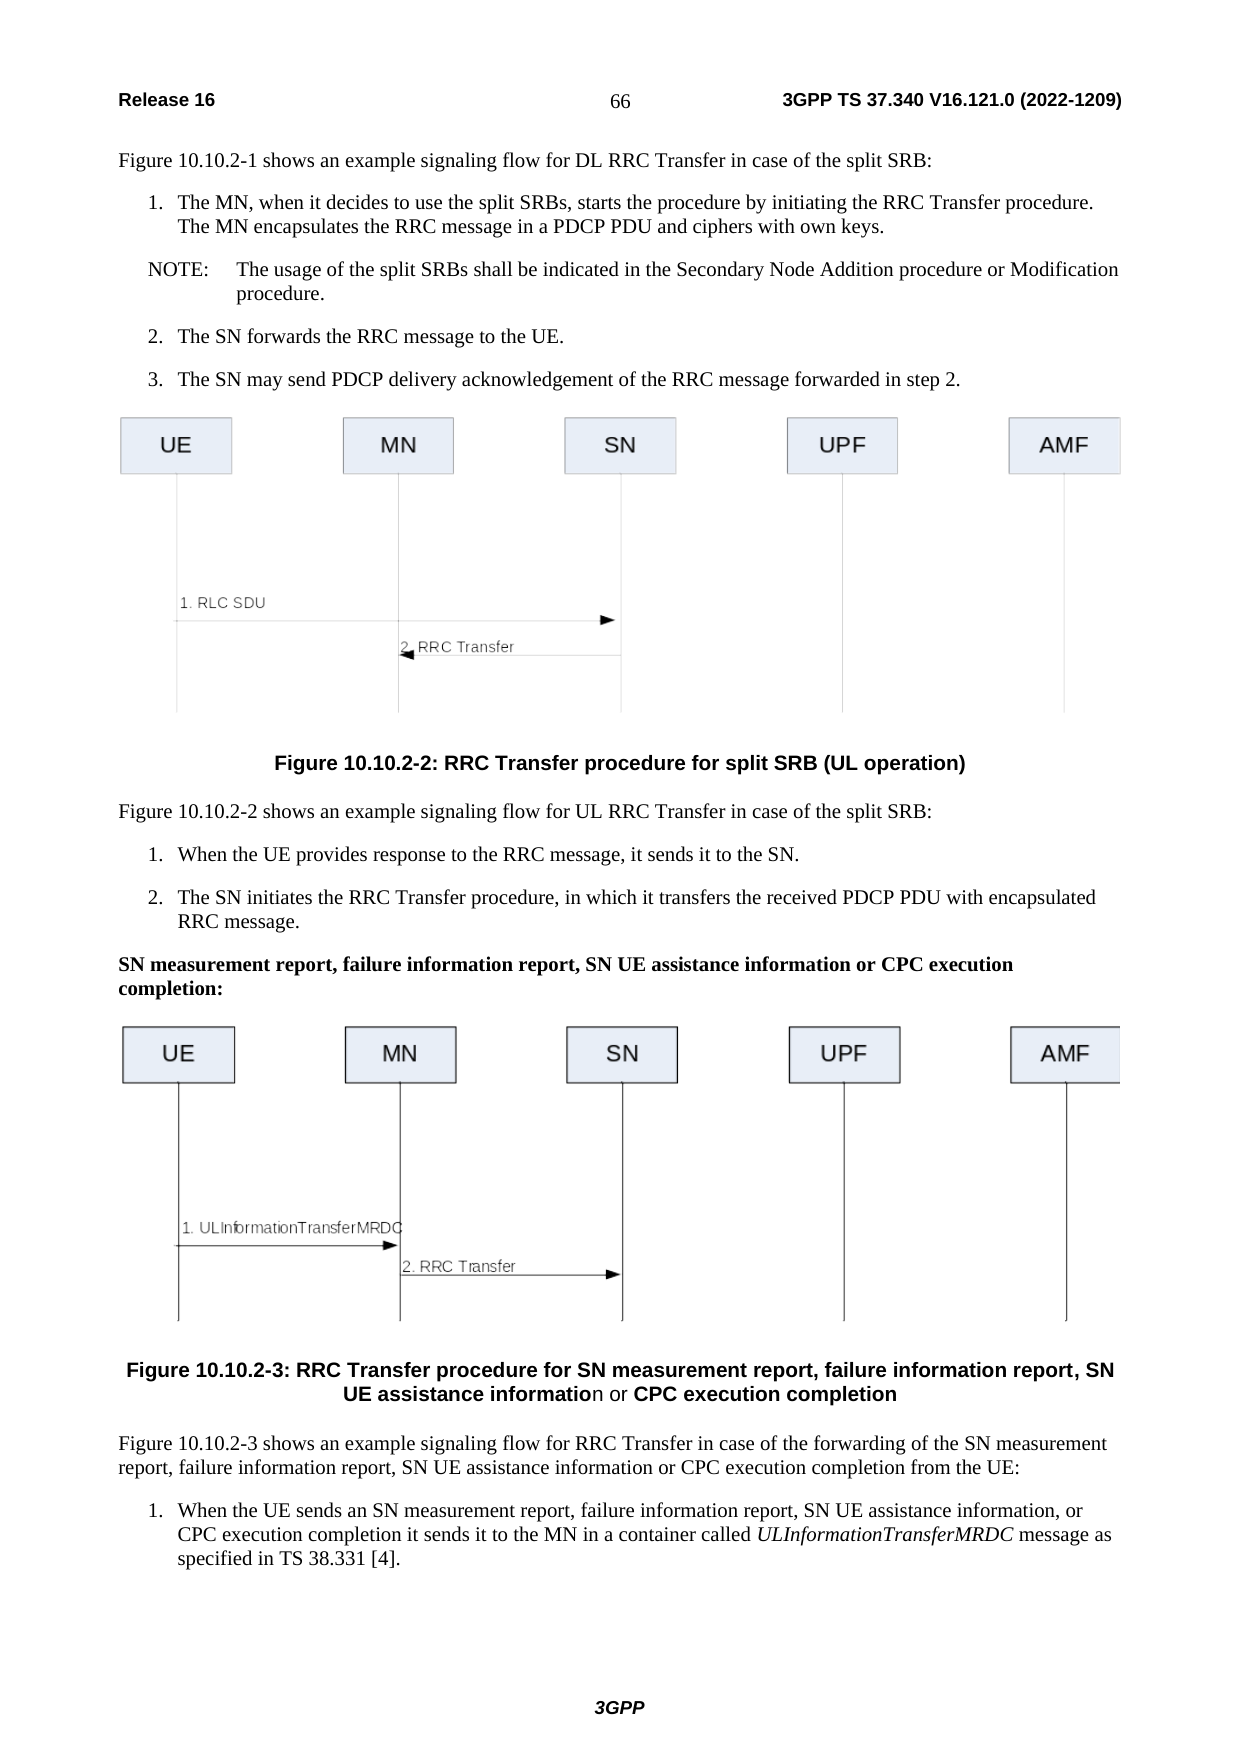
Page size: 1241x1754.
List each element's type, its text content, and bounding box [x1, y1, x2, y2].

text SN measurement report, failure information report, SN UE assistance information or CPC execution completion: [118, 952, 1122, 1000]
text 1. When the UE provides response to the RRC message, it sends it to the SN. [148, 842, 1122, 866]
text Figure 10.10.2-3: RRC Transfer procedure for SN measurement report, failure information report, SN UE assistance information or CPC execution completion [118, 1358, 1122, 1406]
text Figure 10.10.2-2 shows an example signaling flow for UL RRC Transfer in case of the split SRB: [118, 799, 1122, 823]
text 1. The MN, when it decides to use the split SRBs, starts the procedure by initiating the RRC Transfer procedure. The MN encapsulates the RRC message in a PDCP PDU and ciphers with own keys. [148, 190, 1122, 238]
text 3. The SN may send PDCP delivery acknowledgement of the RRC message forwarded in step 2. [148, 367, 1122, 391]
text 1. When the UE sends an SN measurement report, failure information report, SN UE assistance information, or CPC execution completion it sends it to the MN in a container called ULInformationTransferMRDC message as specified in TS 38.331 [4]. [148, 1497, 1122, 1570]
text Figure 10.10.2-1 shows an example signaling flow for DL RRC Transfer in case of the split SRB: [118, 147, 1122, 172]
text Figure 10.10.2-2: RRC Transfer procedure for split SRB (UL operation) [118, 750, 1122, 774]
text NOTE: The usage of the split SRBs shall be indicated in the Secondary Node Addition procedure or Modification procedure. [148, 257, 1122, 305]
text 2. The SN forwards the RRC message to the UE. [148, 324, 1122, 348]
text 2. The SN initiates the RRC Transfer procedure, in which it transfers the received PDCP PDU with encapsulated RRC message. [148, 885, 1122, 933]
text Figure 10.10.2-3 shows an example signaling flow for RRC Transfer in case of the forwarding of the SN measurement report, failure information report, SN UE assistance information or CPC execution completion from the UE: [118, 1431, 1122, 1479]
